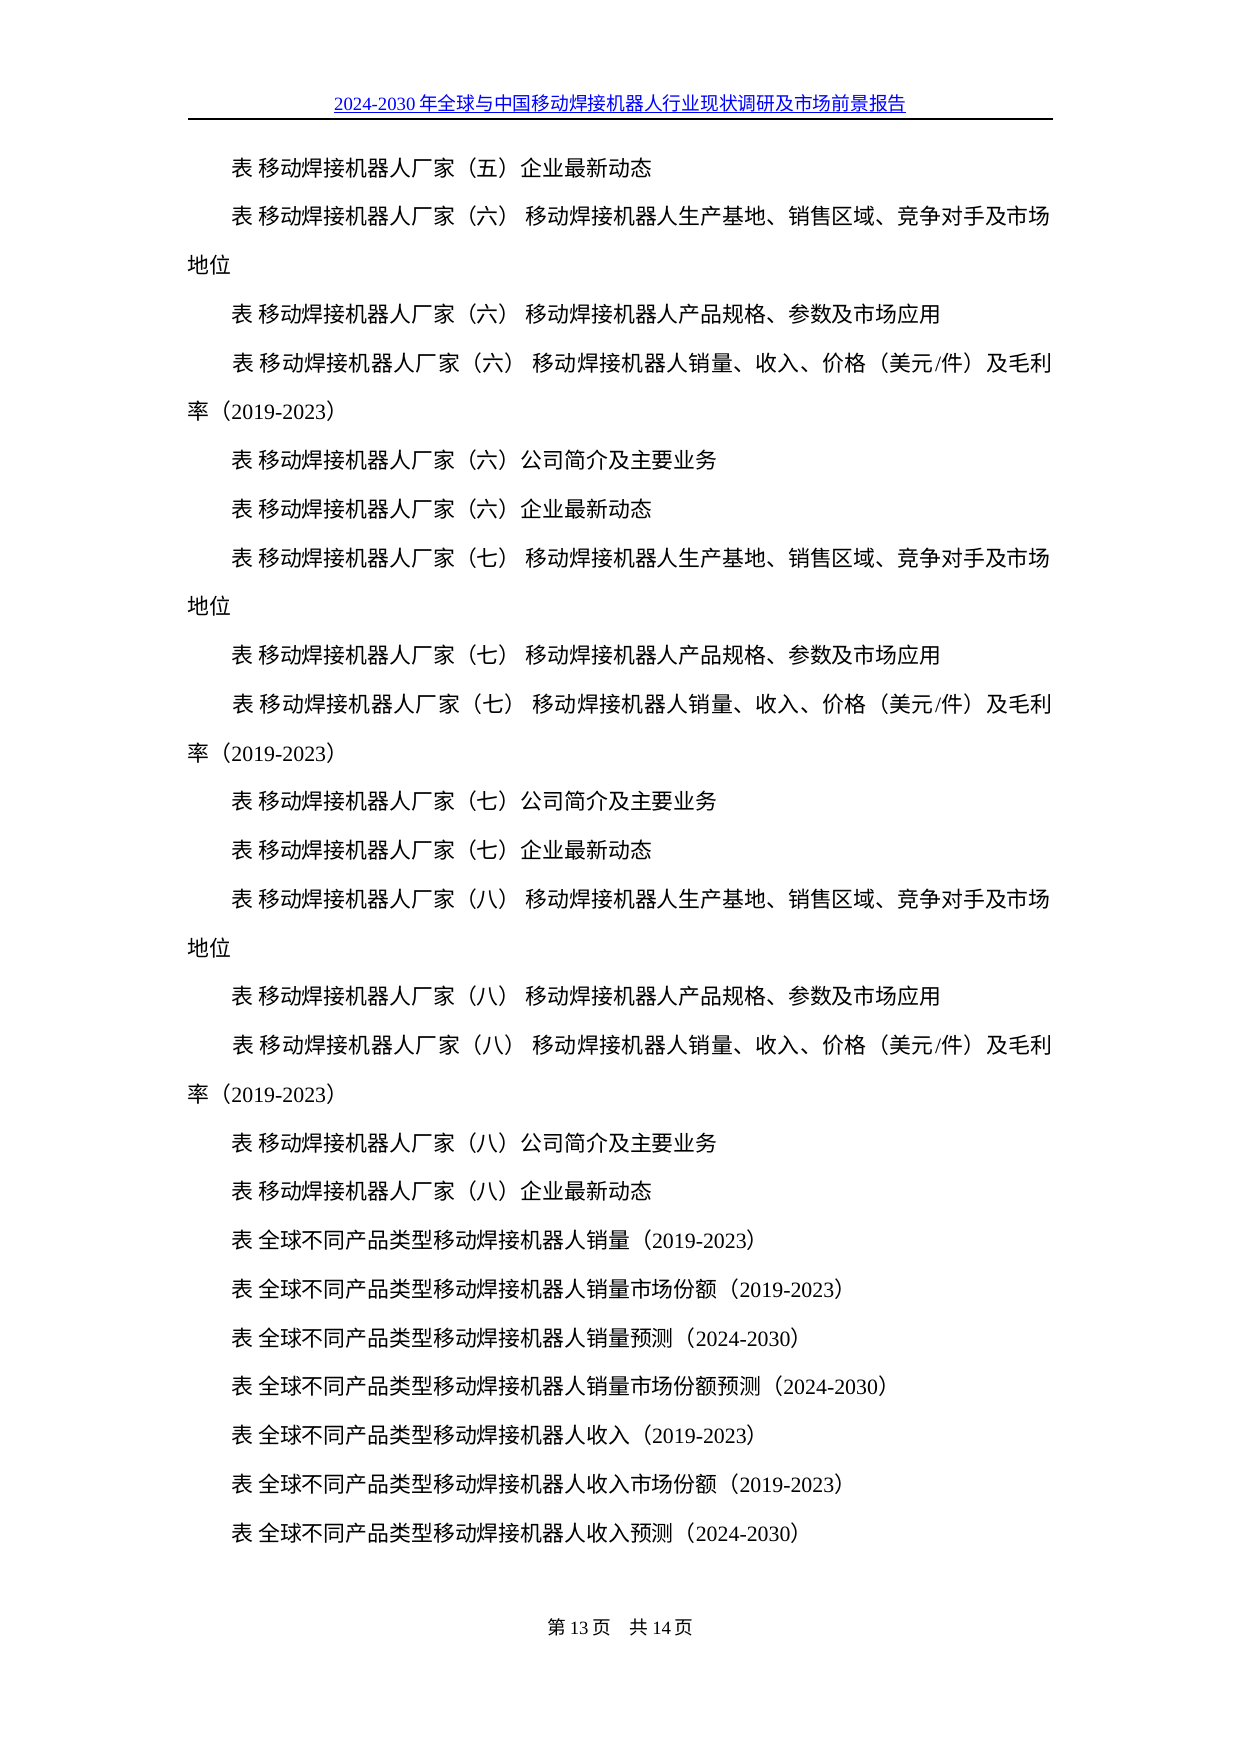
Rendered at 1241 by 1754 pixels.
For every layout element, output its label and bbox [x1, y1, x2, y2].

text [187, 150, 1053, 1548]
